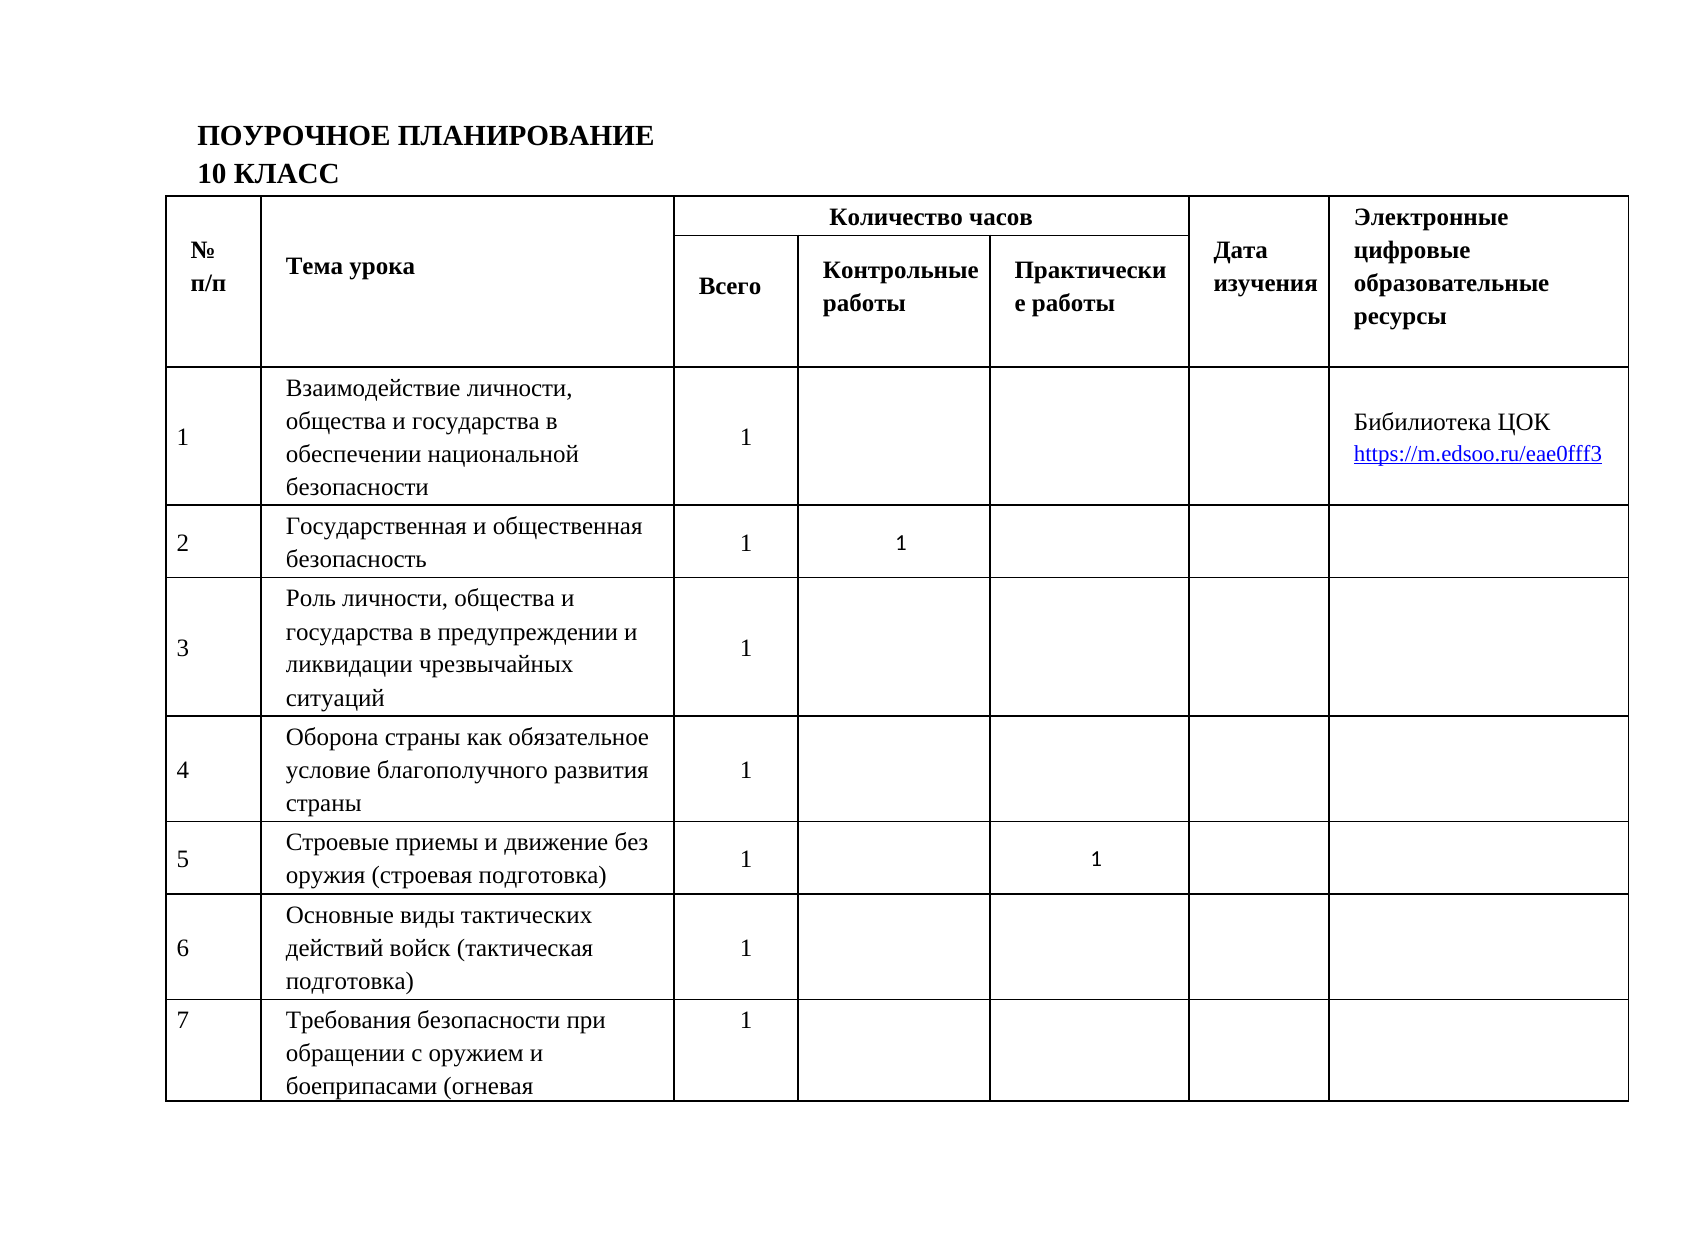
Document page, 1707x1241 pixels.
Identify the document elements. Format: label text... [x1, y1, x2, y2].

table_cell [991, 368, 1188, 504]
table_cell [1190, 822, 1328, 893]
table_cell [991, 506, 1188, 577]
table_cell Роль личности, общества и государства в предупреждении и ликвидации чрезвычайных ситуаций [262, 578, 673, 715]
table_cell 1 [675, 368, 797, 504]
text ПОУРОЧНОЕ ПЛАНИРОВАНИЕ [190, 118, 1618, 152]
table_cell Всего [675, 236, 797, 366]
table_cell [1190, 368, 1328, 504]
table_cell 1 [991, 822, 1188, 893]
table_cell [799, 1000, 989, 1100]
table_cell [799, 368, 989, 504]
table_cell 1 [675, 717, 797, 821]
table_cell [991, 895, 1188, 998]
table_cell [262, 1000, 673, 1100]
table_cell [1190, 506, 1328, 577]
table_cell Практические работы [991, 236, 1188, 366]
table_cell Оборона страны как обязательное условие благополучного развития страны [262, 717, 673, 821]
table_cell Строевые приемы и движение без оружия (строевая подготовка) [262, 822, 673, 893]
table_cell Взаимодействие личности, общества и государства в обеспечении национальной безопасности [262, 368, 673, 504]
table_cell [991, 578, 1188, 715]
table_cell 3 [167, 578, 260, 715]
table_cell [1330, 578, 1628, 715]
table_cell Основные виды тактических действий войск (тактическая подготовка) [262, 895, 673, 998]
table_header Дата изучения [1190, 197, 1328, 366]
table_cell [1330, 506, 1628, 577]
table_cell 1 [675, 578, 797, 715]
table_cell Государственная и общественная безопасность [262, 506, 673, 577]
table_cell 1 [675, 506, 797, 577]
table_cell [799, 895, 989, 998]
table_cell 2 [167, 506, 260, 577]
table_header № п/п [167, 197, 260, 366]
table_cell [1330, 895, 1628, 998]
table_cell 5 [167, 822, 260, 893]
table_cell Бибилиотека ЦОК https://m.edsoo.ru/eae0fff3 [1330, 368, 1628, 504]
table_cell [799, 578, 989, 715]
table_cell 7 [167, 1000, 260, 1100]
table_cell [799, 717, 989, 821]
table_cell 6 [167, 895, 260, 998]
table_cell [1190, 895, 1328, 998]
table_cell [991, 717, 1188, 821]
table_cell [1190, 1000, 1328, 1100]
table_cell 1 [675, 822, 797, 893]
table_cell 4 [167, 717, 260, 821]
table_header Количество часов [675, 197, 1188, 234]
table_header Тема урока [262, 197, 673, 366]
table_cell 1 [167, 368, 260, 504]
table_cell [1330, 822, 1628, 893]
table_cell 1 [675, 895, 797, 998]
text 10 КЛАСС [190, 157, 1618, 190]
table_cell [991, 1000, 1188, 1100]
table_cell [1190, 717, 1328, 821]
table_cell 1 [675, 1000, 797, 1100]
table_cell 1 [799, 506, 989, 577]
table_cell [799, 822, 989, 893]
table_cell Контрольные работы [799, 236, 989, 366]
table_cell [1330, 717, 1628, 821]
table_cell [1330, 1000, 1628, 1100]
table_cell [1190, 578, 1328, 715]
table_header Электронные цифровые образовательные ресурсы [1330, 197, 1628, 366]
